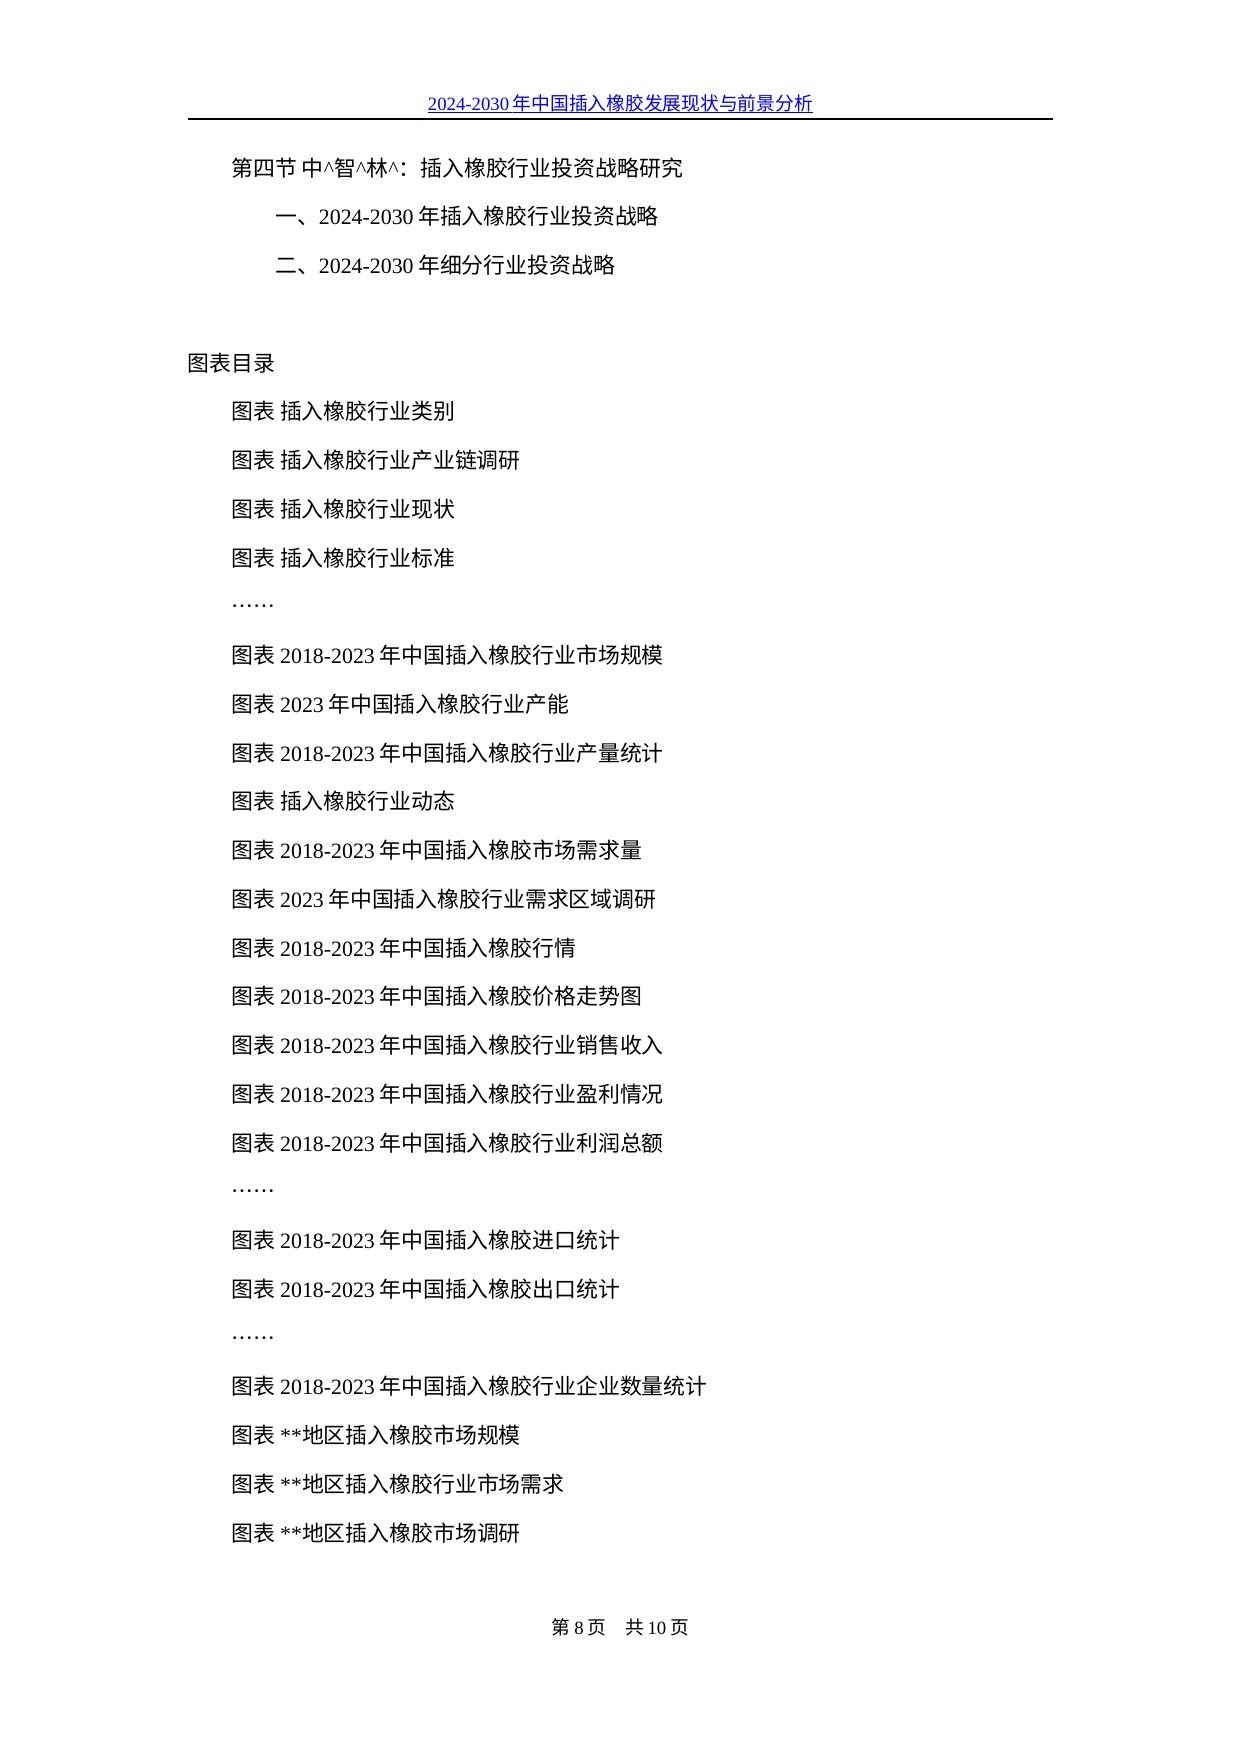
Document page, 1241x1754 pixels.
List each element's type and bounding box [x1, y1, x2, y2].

text [187, 150, 1053, 1548]
